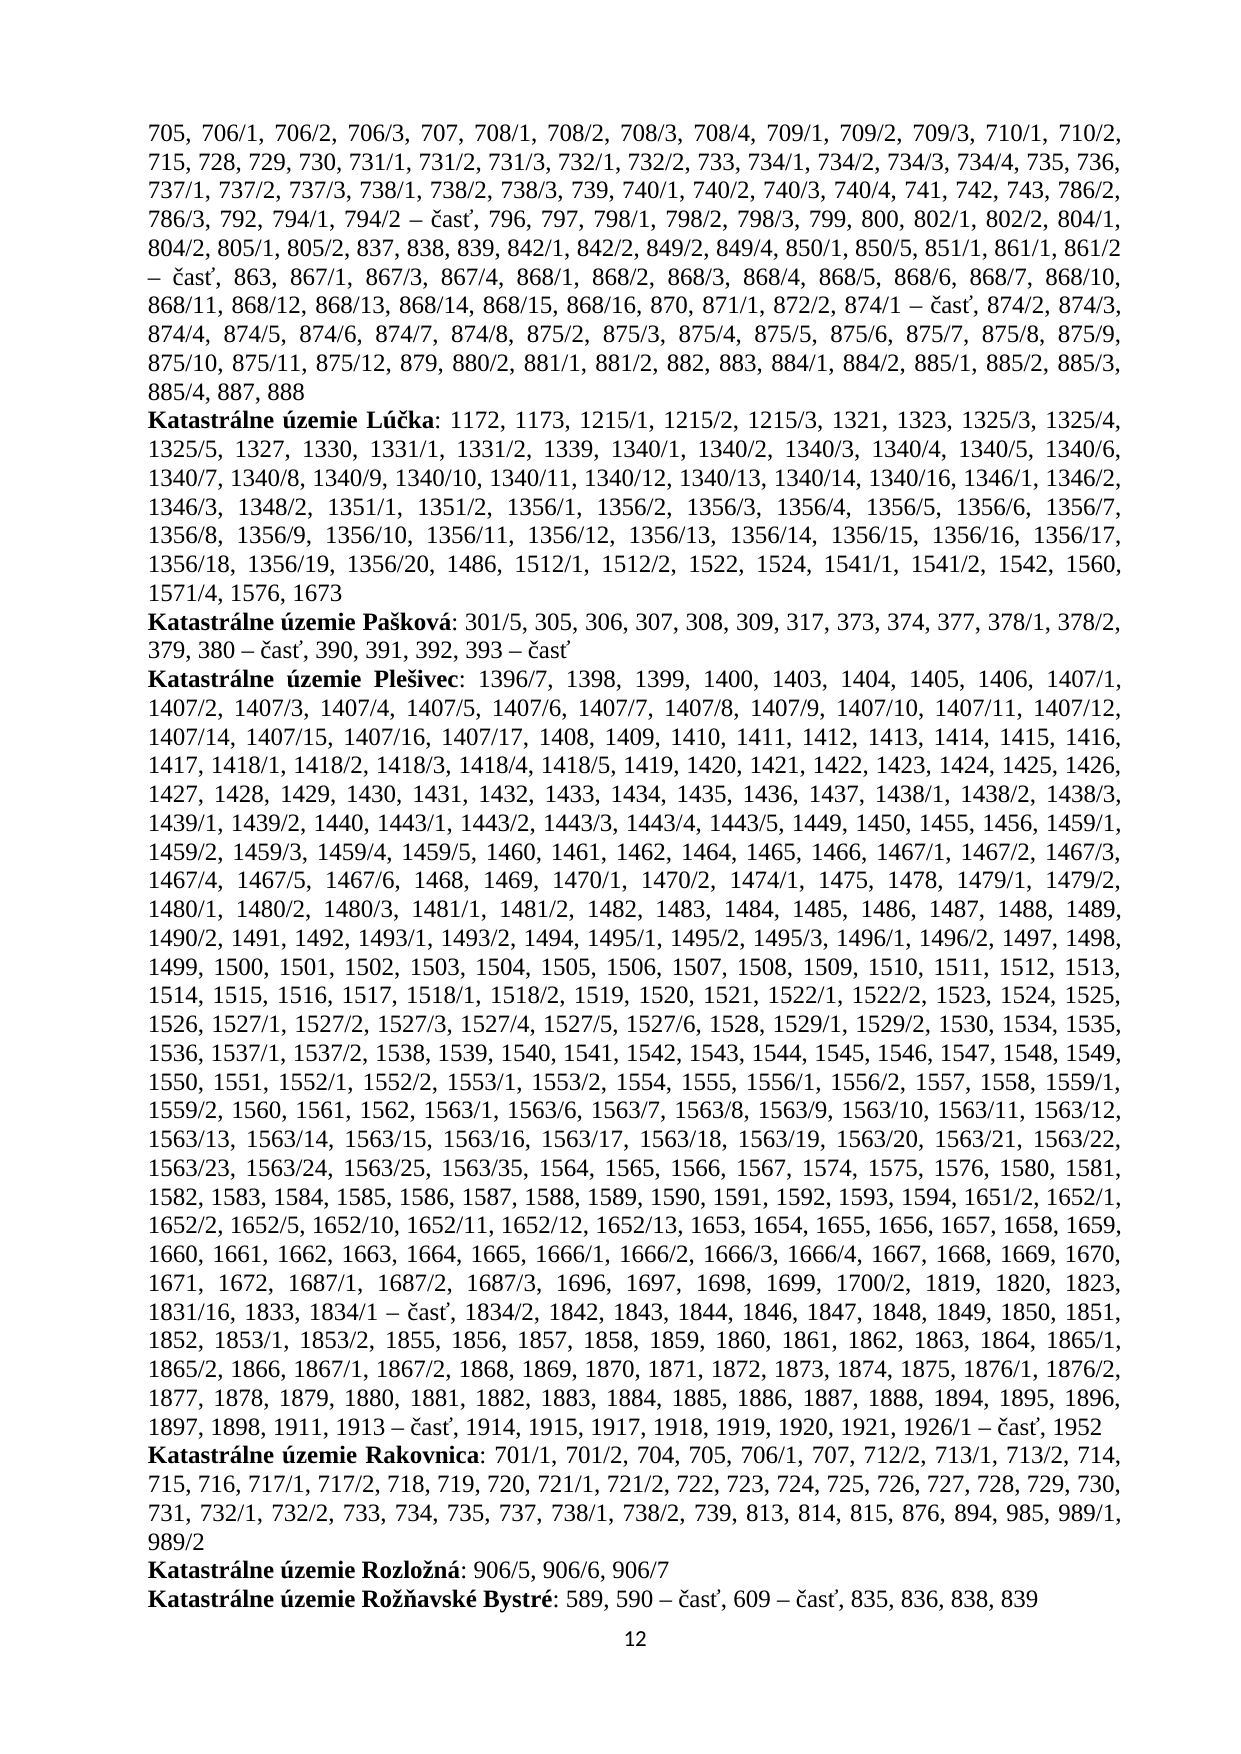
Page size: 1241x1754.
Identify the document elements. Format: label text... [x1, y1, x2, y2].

text Katastrálne územie Lúčka: 1172, 1173, 1215/1, 1215/2, 1215/3, 1321, 1323, 1325/3, 1325/4, 1325/5, 1327, 1330, 1331/1, 1331/2, 1339, 1340/1, 1340/2, 1340/3, 1340/4, 1340/5, 1340/6, 1340/7, 1340/8, 1340/9, 1340/10, 1340/11, 1340/12, 1340/13, 1340/14, 1340/16, 1346/1, 1346/2, 1346/3, 1348/2, 1351/1, 1351/2, 1356/1, 1356/2, 1356/3, 1356/4, 1356/5, 1356/6, 1356/7, 1356/8, 1356/9, 1356/10, 1356/11, 1356/12, 1356/13, 1356/14, 1356/15, 1356/16, 1356/17, 1356/18, 1356/19, 1356/20, 1486, 1512/1, 1512/2, 1522, 1524, 1541/1, 1541/2, 1542, 1560, 1571/4, 1576, 1673 [148, 406, 1122, 607]
text Katastrálne územie Rakovnica: 701/1, 701/2, 704, 705, 706/1, 707, 712/2, 713/1, 713/2, 714, 715, 716, 717/1, 717/2, 718, 719, 720, 721/1, 721/2, 722, 723, 724, 725, 726, 727, 728, 729, 730, 731, 732/1, 732/2, 733, 734, 735, 737, 738/1, 738/2, 739, 813, 814, 815, 876, 894, 985, 989/1, 989/2 [148, 1441, 1122, 1556]
text Katastrálne územie Pašková: 301/5, 305, 306, 307, 308, 309, 317, 373, 374, 377, 378/1, 378/2, 379, 380 – časť, 390, 391, 392, 393 – časť [148, 607, 1122, 664]
text Katastrálne územie Rozložná: 906/5, 906/6, 906/7 [148, 1556, 1122, 1584]
text Katastrálne územie Plešivec: 1396/7, 1398, 1399, 1400, 1403, 1404, 1405, 1406, 1407/1, 1407/2, 1407/3, 1407/4, 1407/5, 1407/6, 1407/7, 1407/8, 1407/9, 1407/10, 1407/11, 1407/12, 1407/14, 1407/15, 1407/16, 1407/17, 1408, 1409, 1410, 1411, 1412, 1413, 1414, 1415, 1416, 1417, 1418/1, 1418/2, 1418/3, 1418/4, 1418/5, 1419, 1420, 1421, 1422, 1423, 1424, 1425, 1426, 1427, 1428, 1429, 1430, 1431, 1432, 1433, 1434, 1435, 1436, 1437, 1438/1, 1438/2, 1438/3, 1439/1, 1439/2, 1440, 1443/1, 1443/2, 1443/3, 1443/4, 1443/5, 1449, 1450, 1455, 1456, 1459/1, 1459/2, 1459/3, 1459/4, 1459/5, 1460, 1461, 1462, 1464, 1465, 1466, 1467/1, 1467/2, 1467/3, 1467/4, 1467/5, 1467/6, 1468, 1469, 1470/1, 1470/2, 1474/1, 1475, 1478, 1479/1, 1479/2, 1480/1, 1480/2, 1480/3, 1481/1, 1481/2, 1482, 1483, 1484, 1485, 1486, 1487, 1488, 1489, 1490/2, 1491, 1492, 1493/1, 1493/2, 1494, 1495/1, 1495/2, 1495/3, 1496/1, 1496/2, 1497, 1498, 1499, 1500, 1501, 1502, 1503, 1504, 1505, 1506, 1507, 1508, 1509, 1510, 1511, 1512, 1513, 1514, 1515, 1516, 1517, 1518/1, 1518/2, 1519, 1520, 1521, 1522/1, 1522/2, 1523, 1524, 1525, 1526, 1527/1, 1527/2, 1527/3, 1527/4, 1527/5, 1527/6, 1528, 1529/1, 1529/2, 1530, 1534, 1535, 1536, 1537/1, 1537/2, 1538, 1539, 1540, 1541, 1542, 1543, 1544, 1545, 1546, 1547, 1548, 1549, 1550, 1551, 1552/1, 1552/2, 1553/1, 1553/2, 1554, 1555, 1556/1, 1556/2, 1557, 1558, 1559/1, 1559/2, 1560, 1561, 1562, 1563/1, 1563/6, 1563/7, 1563/8, 1563/9, 1563/10, 1563/11, 1563/12, 1563/13, 1563/14, 1563/15, 1563/16, 1563/17, 1563/18, 1563/19, 1563/20, 1563/21, 1563/22, 1563/23, 1563/24, 1563/25, 1563/35, 1564, 1565, 1566, 1567, 1574, 1575, 1576, 1580, 1581, 1582, 1583, 1584, 1585, 1586, 1587, 1588, 1589, 1590, 1591, 1592, 1593, 1594, 1651/2, 1652/1, 1652/2, 1652/5, 1652/10, 1652/11, 1652/12, 1652/13, 1653, 1654, 1655, 1656, 1657, 1658, 1659, 1660, 1661, 1662, 1663, 1664, 1665, 1666/1, 1666/2, 1666/3, 1666/4, 1667, 1668, 1669, 1670, 1671, 1672, 1687/1, 1687/2, 1687/3, 1696, 1697, 1698, 1699, 1700/2, 1819, 1820, 1823, 1831/16, 1833, 1834/1 – časť, 1834/2, 1842, 1843, 1844, 1846, 1847, 1848, 1849, 1850, 1851, 1852, 1853/1, 1853/2, 1855, 1856, 1857, 1858, 1859, 1860, 1861, 1862, 1863, 1864, 1865/1, 1865/2, 1866, 1867/1, 1867/2, 1868, 1869, 1870, 1871, 1872, 1873, 1874, 1875, 1876/1, 1876/2, 1877, 1878, 1879, 1880, 1881, 1882, 1883, 1884, 1885, 1886, 1887, 1888, 1894, 1895, 1896, 1897, 1898, 1911, 1913 – časť, 1914, 1915, 1917, 1918, 1919, 1920, 1921, 1926/1 – časť, 1952 [148, 664, 1122, 1441]
text Katastrálne územie Rožňavské Bystré: 589, 590 – časť, 609 – časť, 835, 836, 838, 839 [148, 1584, 1122, 1613]
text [148, 118, 1122, 406]
